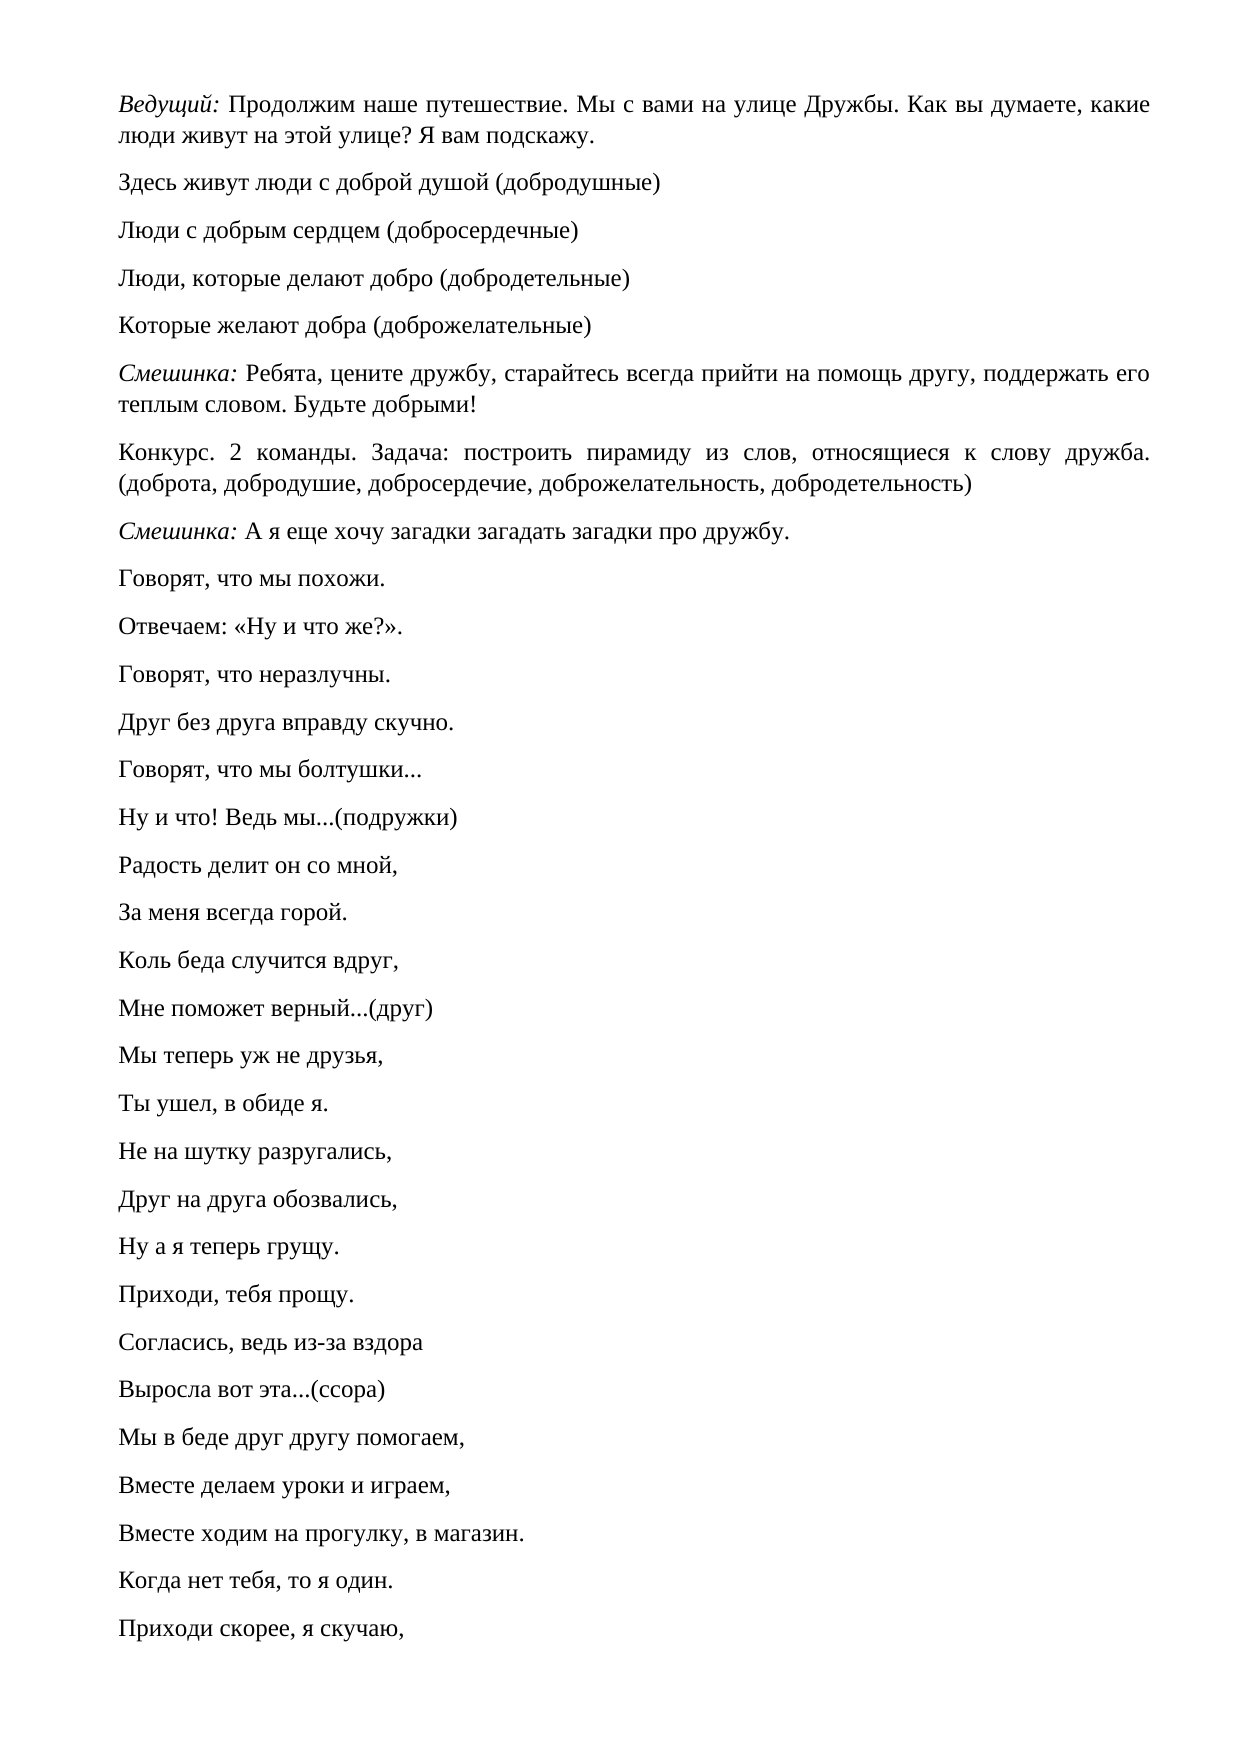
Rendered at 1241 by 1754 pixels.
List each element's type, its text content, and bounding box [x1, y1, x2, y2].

text Радость делит он со мной, [118, 850, 1152, 878]
text За меня всегда горой. [118, 897, 1152, 926]
text Мы в беде друг другу помогаем, [118, 1422, 1152, 1451]
text Говорят, что мы болтушки... [118, 754, 1152, 783]
text Люди с добрым сердцем (добросердечные) [118, 215, 1152, 244]
text Согласись, ведь из-за вздора [118, 1327, 1152, 1356]
text Мы теперь уж не друзья, [118, 1041, 1152, 1069]
text Конкурс. 2 команды. Задача: построить пирамиду из слов, относящиеся к слову дружба. (доброта, добродушие, добросердечие, доброжелательность, добродетельность) [118, 437, 1152, 497]
text Вместе ходим на прогулку, в магазин. [118, 1518, 1152, 1546]
text Ведущий: Продолжим наше путешествие. Мы с вами на улице Дружбы. Как вы думаете, какие люди живут на этой улице? Я вам подскажу. [118, 89, 1152, 148]
text Друг без друга вправду скучно. [118, 707, 1152, 735]
text Друг на друга обозвались, [118, 1184, 1152, 1212]
text Когда нет тебя, то я один. [118, 1565, 1152, 1594]
text Ну и что! Ведь мы...(подружки) [118, 802, 1152, 831]
text Ну а я теперь грущу. [118, 1231, 1152, 1260]
text Коль беда случится вдруг, [118, 945, 1152, 974]
text Ты ушел, в обиде я. [118, 1088, 1152, 1117]
text Которые желают добра (доброжелательные) [118, 311, 1152, 339]
text Вместе делаем уроки и играем, [118, 1470, 1152, 1499]
text Выросла вот эта...(ссора) [118, 1374, 1152, 1403]
text Смешинка: А я еще хочу загадки загадать загадки про дружбу. [118, 516, 1152, 544]
text Говорят, что неразлучны. [118, 659, 1152, 688]
text Приходи скорее, я скучаю, [118, 1613, 1152, 1642]
text Смешинка: Ребята, цените дружбу, старайтесь всегда прийти на помощь другу, поддержать его теплым словом. Будьте добрыми! [118, 358, 1152, 418]
text Не на шутку разругались, [118, 1136, 1152, 1165]
text Мне поможет верный...(друг) [118, 993, 1152, 1022]
text Отвечаем: «Ну и что же?». [118, 611, 1152, 640]
text Приходи, тебя прощу. [118, 1279, 1152, 1308]
text Люди, которые делают добро (добродетельные) [118, 263, 1152, 292]
text Говорят, что мы похожи. [118, 563, 1152, 592]
text Здесь живут люди с доброй душой (добродушные) [118, 167, 1152, 196]
